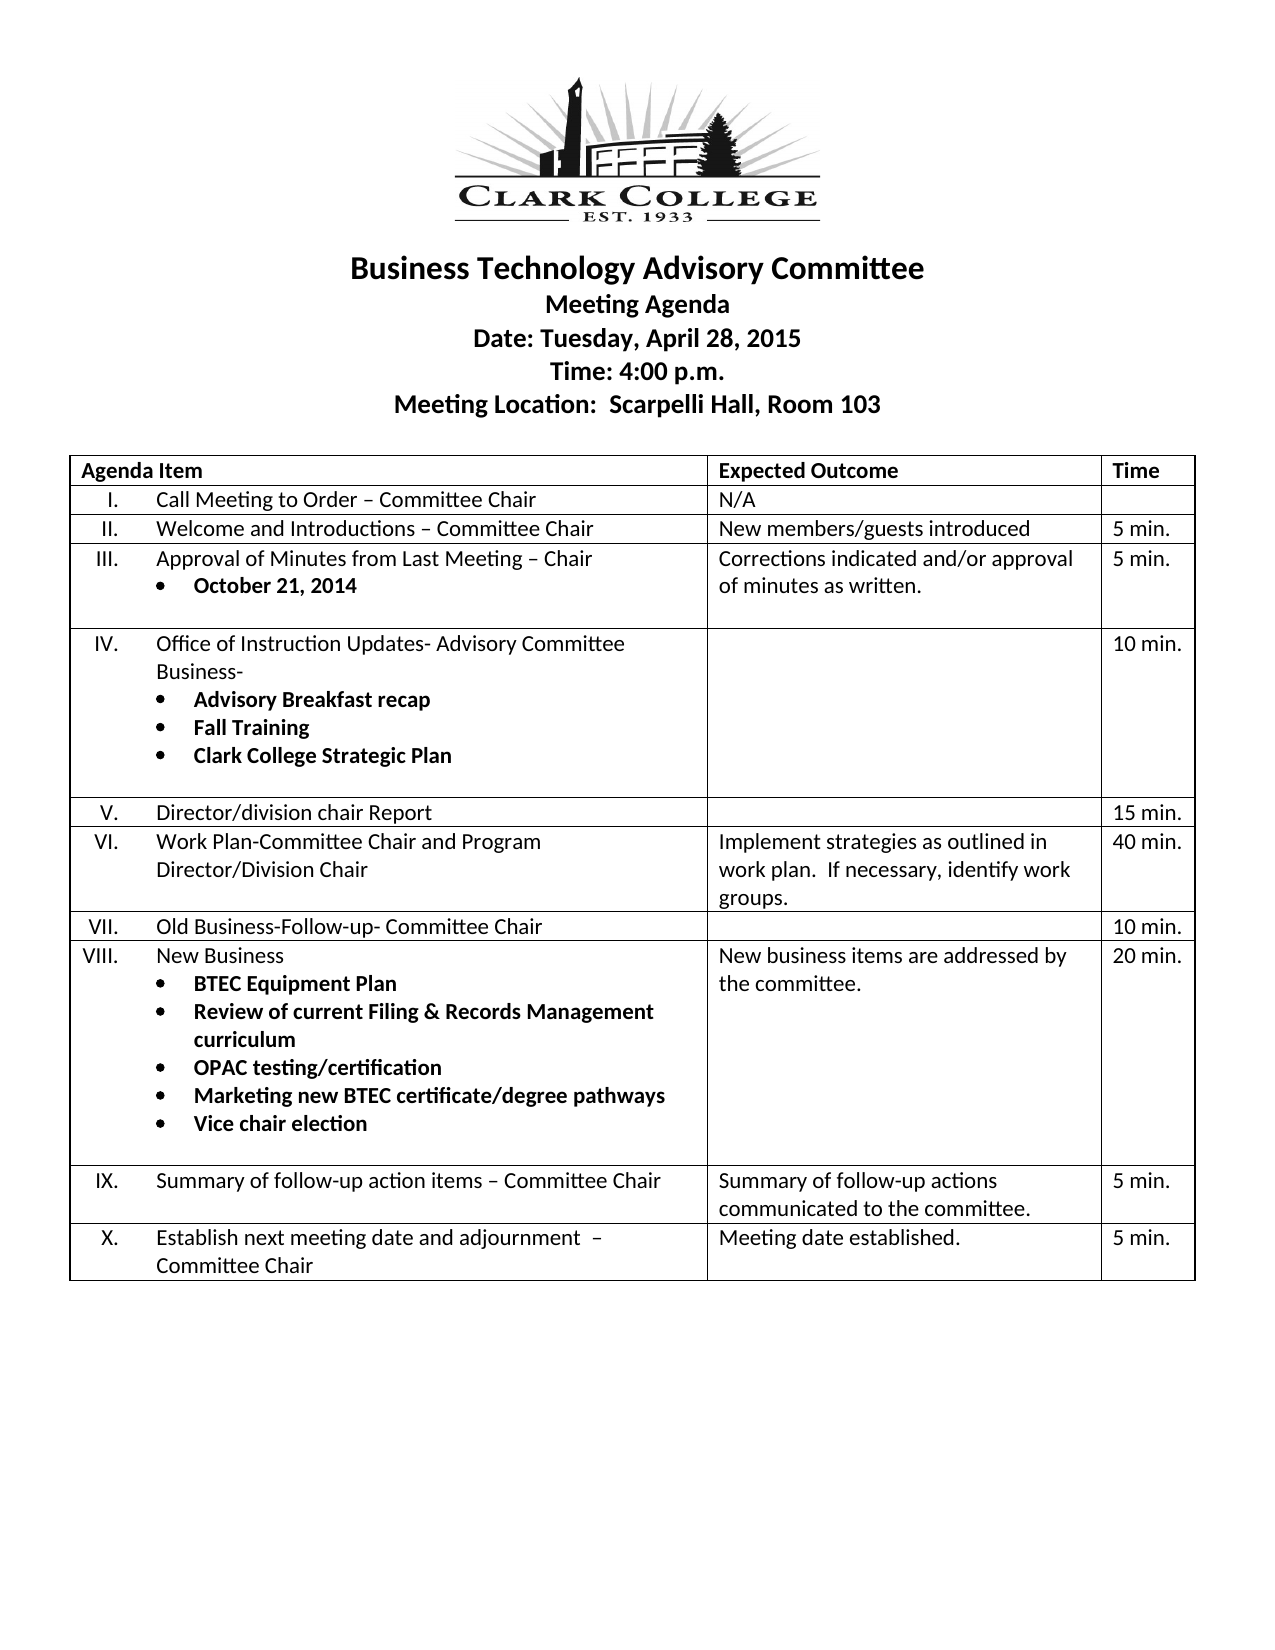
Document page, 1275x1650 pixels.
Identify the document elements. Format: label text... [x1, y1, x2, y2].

table_cell Corrections indicated and/or approval of minutes as written. [708, 544, 1101, 628]
table_cell 15 min. [1102, 798, 1194, 826]
table_header Agenda Item [71, 456, 707, 484]
table_cell 10 min. [1102, 912, 1194, 940]
table_cell N/A [708, 486, 1101, 513]
picture [454, 77, 821, 222]
table_cell Establish next meeting date and adjournment – Committee Chair [71, 1224, 707, 1279]
table_cell [708, 629, 1101, 797]
table_cell Office of Instruction Updates- Advisory Committee Business- Advisory Breakfast recap Fall Training Clark College Strategic Plan [71, 629, 707, 797]
table_cell Work Plan-Committee Chair and Program Director/Division Chair [71, 827, 707, 911]
text Business Technology Advisory Committee [105, 247, 1170, 288]
table_cell New business items are addressed by the committee. [708, 941, 1101, 1165]
table_cell New Business BTEC Equipment Plan Review of current Filing & Records Management curriculum OPAC testing/certification Marketing new BTEC certificate/degree pathways Vice chair election [71, 941, 707, 1165]
text Meeting Location: Scarpelli Hall, Room 103 [105, 387, 1170, 420]
table_cell New members/guests introduced [708, 515, 1101, 543]
table_header Expected Outcome [708, 456, 1101, 484]
text Date: Tuesday, April 28, 2015 [105, 321, 1170, 354]
table_cell 40 min. [1102, 827, 1194, 911]
text Meeting Agenda [105, 288, 1170, 321]
table_cell 5 min. [1102, 1166, 1194, 1222]
table_cell [708, 798, 1101, 826]
table_cell Welcome and Introductions – Committee Chair [71, 515, 707, 543]
table_cell 5 min. [1102, 1224, 1194, 1279]
table_cell Approval of Minutes from Last Meeting – Chair October 21, 2014 [71, 544, 707, 628]
table_cell 20 min. [1102, 941, 1194, 1165]
table_cell 5 min. [1102, 544, 1194, 628]
text Time: 4:00 p.m. [105, 354, 1170, 387]
table_cell 5 min. [1102, 515, 1194, 543]
table_cell Director/division chair Report [71, 798, 707, 826]
table_header Time [1102, 456, 1194, 484]
table_cell Implement strategies as outlined in work plan. If necessary, identify work groups. [708, 827, 1101, 911]
table_cell 10 min. [1102, 629, 1194, 797]
table_cell [708, 912, 1101, 940]
table_cell Old Business-Follow-up- Committee Chair [71, 912, 707, 940]
table_cell Summary of follow-up actions communicated to the committee. [708, 1166, 1101, 1222]
table_cell [1102, 486, 1194, 513]
table_cell Meeting date established. [708, 1224, 1101, 1279]
table_cell Summary of follow-up action items – Committee Chair [71, 1166, 707, 1222]
table_cell Call Meeting to Order – Committee Chair [71, 486, 707, 513]
